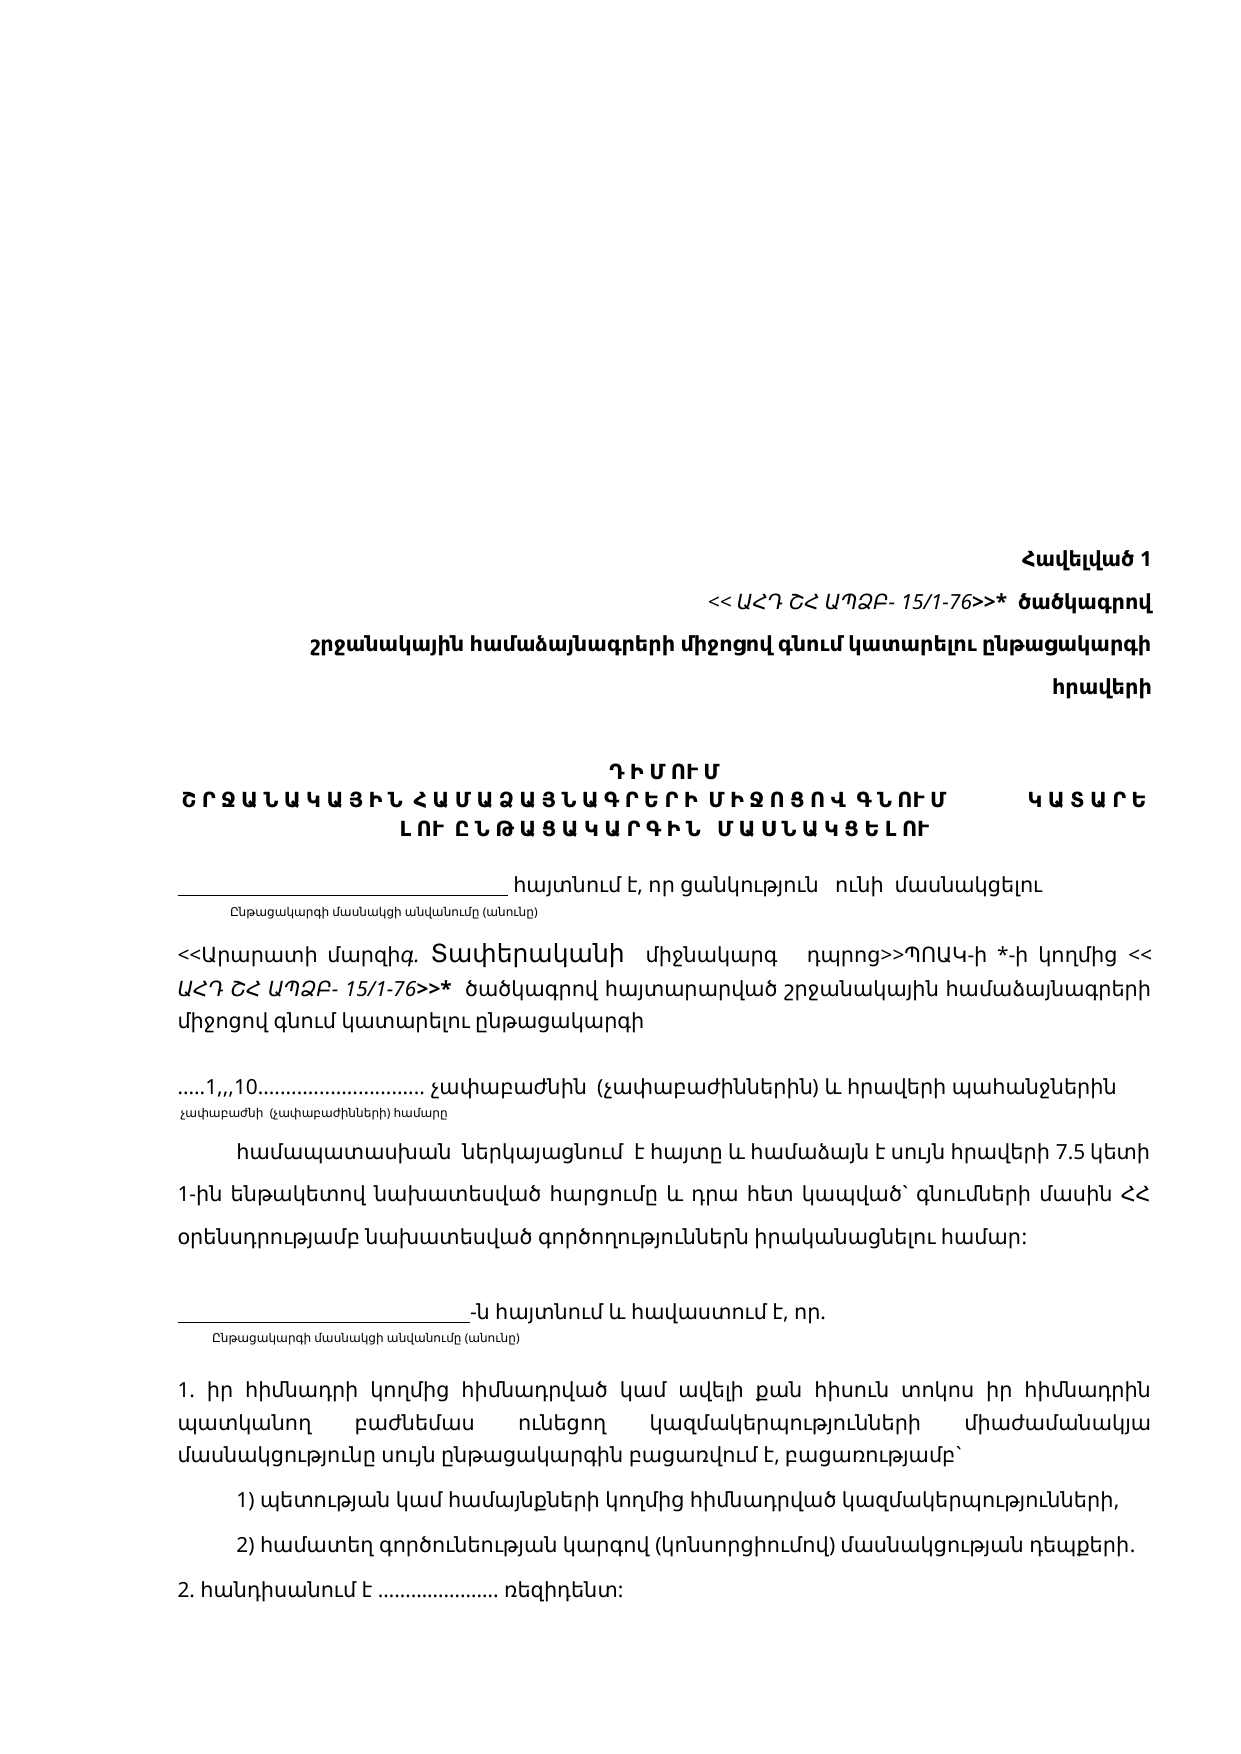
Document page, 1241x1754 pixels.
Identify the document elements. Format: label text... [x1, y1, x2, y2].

text Շ Ր Ջ Ա Ն Ա Կ Ա Յ Ի Ն Հ Ա Մ Ա Ձ Ա Յ Ն Ա Գ Ր Ե Ր Ի Մ Ի Ջ Ո Ց Ո Վ Գ Ն ՈՒ Մ Կ Ա Տ Ա Ր Ե Լ ՈՒ Ը Ն Թ Ա Ց Ա Կ Ա Ր Գ Ի Ն Մ Ա Ս Ն Ա Կ Ց Ե Լ ՈՒ [177, 786, 1152, 842]
text համապատասխան ներկայացնում է հայտը և համաձայն է սույն հրավերի 7.5 կետի 1-ին ենթակետով նախատեսված հարցումը և դրա հետ կապված` գնումների մասին ՀՀ օրենսդրությամբ նախատեսված գործողություններն իրականացնելու համար: [177, 1137, 1152, 1251]
text շրջանակային համաձայնագրերի միջոցով գնում կատարելու ընթացակարգի հրավերի [177, 629, 1152, 700]
text Դ Ի Մ ՈՒ Մ [177, 757, 1152, 786]
text << ԱՀԴ ՇՀ ԱՊՁԲ- 15/1-76>>* ծածկագրով [177, 587, 1152, 615]
text Ընթացակարգի մասնակցի անվանումը (անունը) [177, 1330, 1152, 1358]
text 2) համատեղ գործունեության կարգով (կոնսորցիումով) մասնակցության դեպքերի. [177, 1531, 1152, 1559]
text .....1,,,10.............................. չափաբաժնին (չափաբաժիններին) և հրավերի պահանջներին [177, 1072, 1152, 1100]
text <<Արարատի մարզիգ. Տափերականի միջնակարգ դպրոց>>ՊՈԱԿ-ի *-ի կողմից << ԱՀԴ ՇՀ ԱՊՁԲ- 15/1-76>>* ծածկագրով հայտարարված շրջանակային համաձայնագրերի միջոցով գնում կատարելու ընթացակարգի [177, 936, 1152, 1035]
text 2. հանդիսանում է …………………. ռեզիդենտ: [177, 1576, 1152, 1604]
text Հավելված 1 [177, 544, 1152, 573]
text հայտնում է, որ ցանկություն ունի մասնակցելու [177, 871, 1152, 899]
text -ն հայտնում և հավաստում է, որ. [177, 1297, 1152, 1326]
text չափաբաժնի (չափաբաժինների) համարը [177, 1104, 1152, 1133]
text 1. իր հիմնադրի կողմից հիմնադրված կամ ավելի քան հիսուն տոկոս իր հիմնադրին պատկանող բաժնեմաս ունեցող կազմակերպությունների միաժամանակյա մասնակցությունը սույն ընթացակարգին բացառվում է, բացառությամբ` [177, 1375, 1152, 1469]
text 1) պետության կամ համայնքների կողմից հիմնադրված կազմակերպությունների, [177, 1485, 1152, 1514]
text Ընթացակարգի մասնակցի անվանումը (անունը) [177, 903, 1152, 932]
